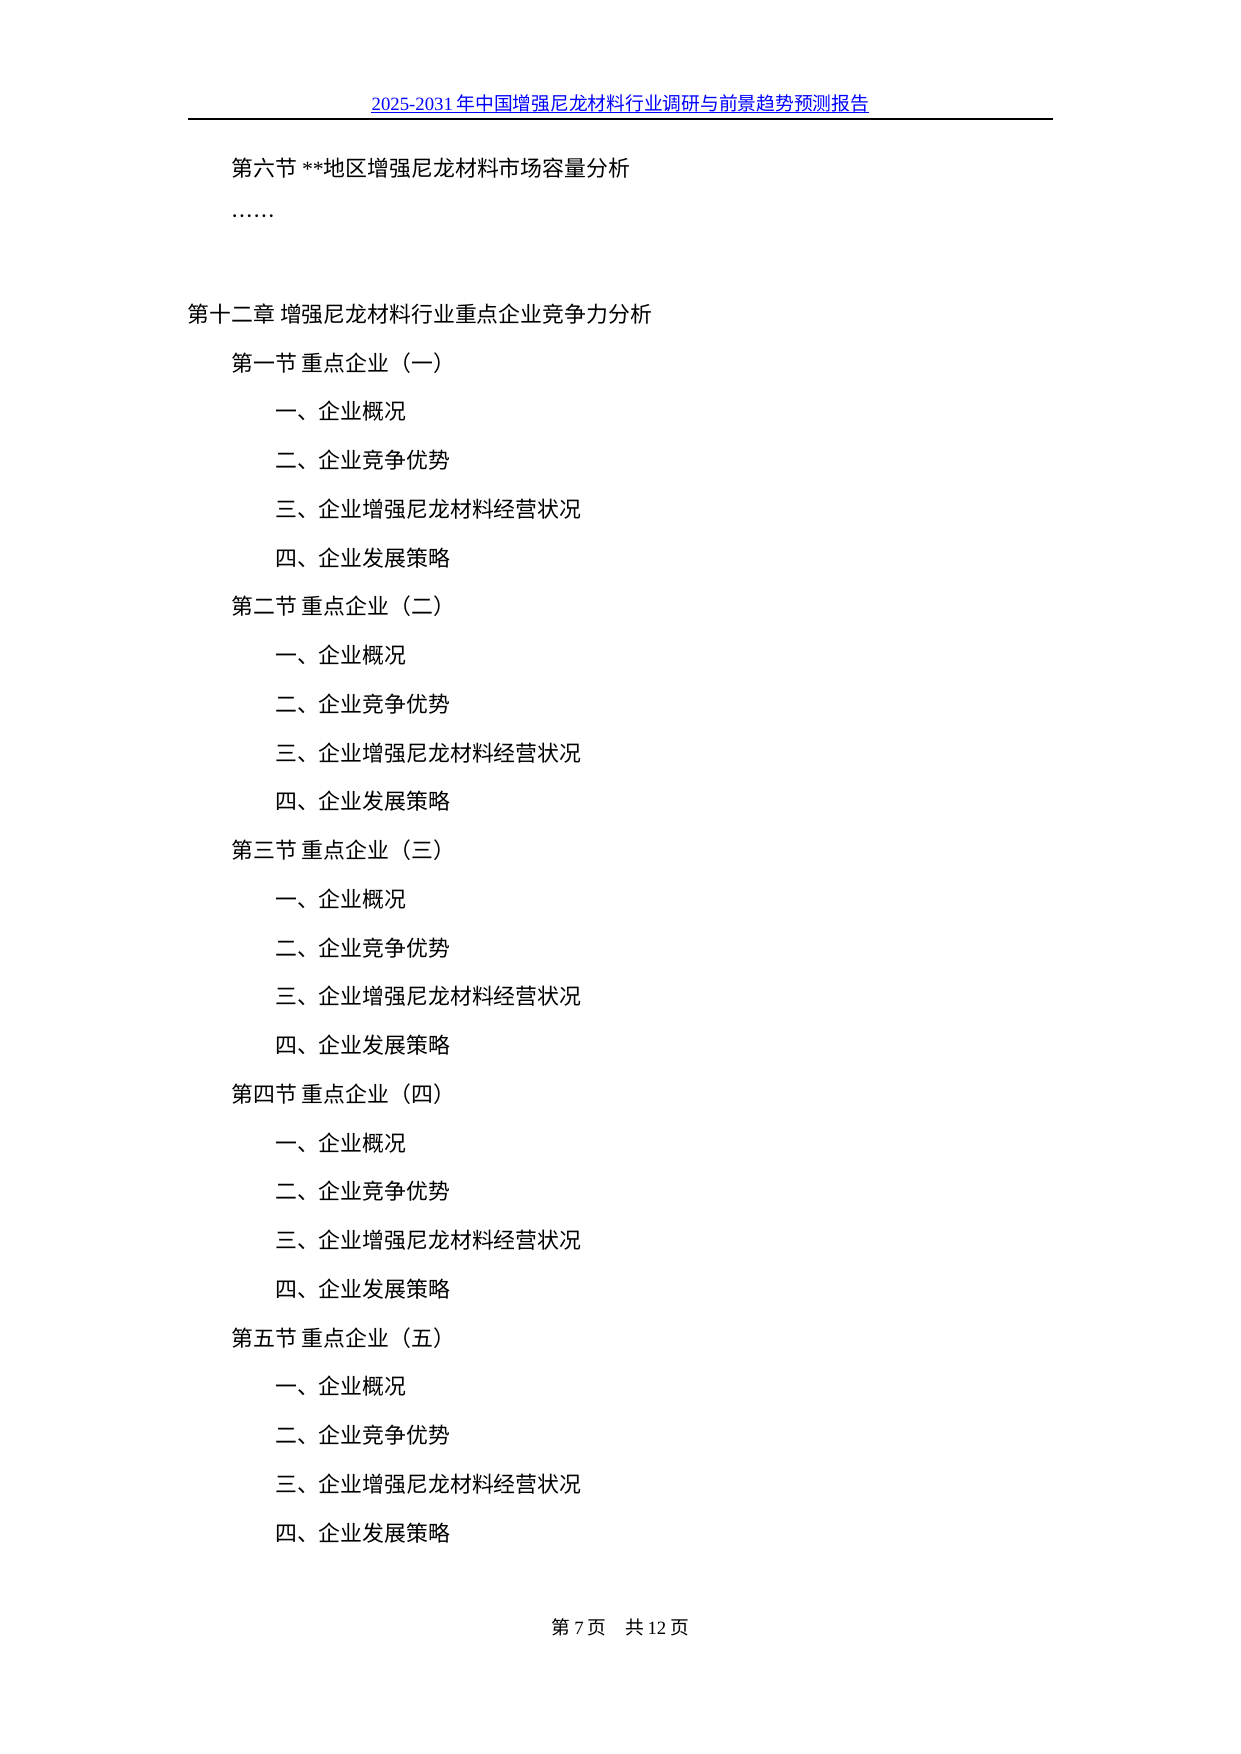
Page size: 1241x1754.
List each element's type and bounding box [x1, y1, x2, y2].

text [187, 150, 1053, 1548]
